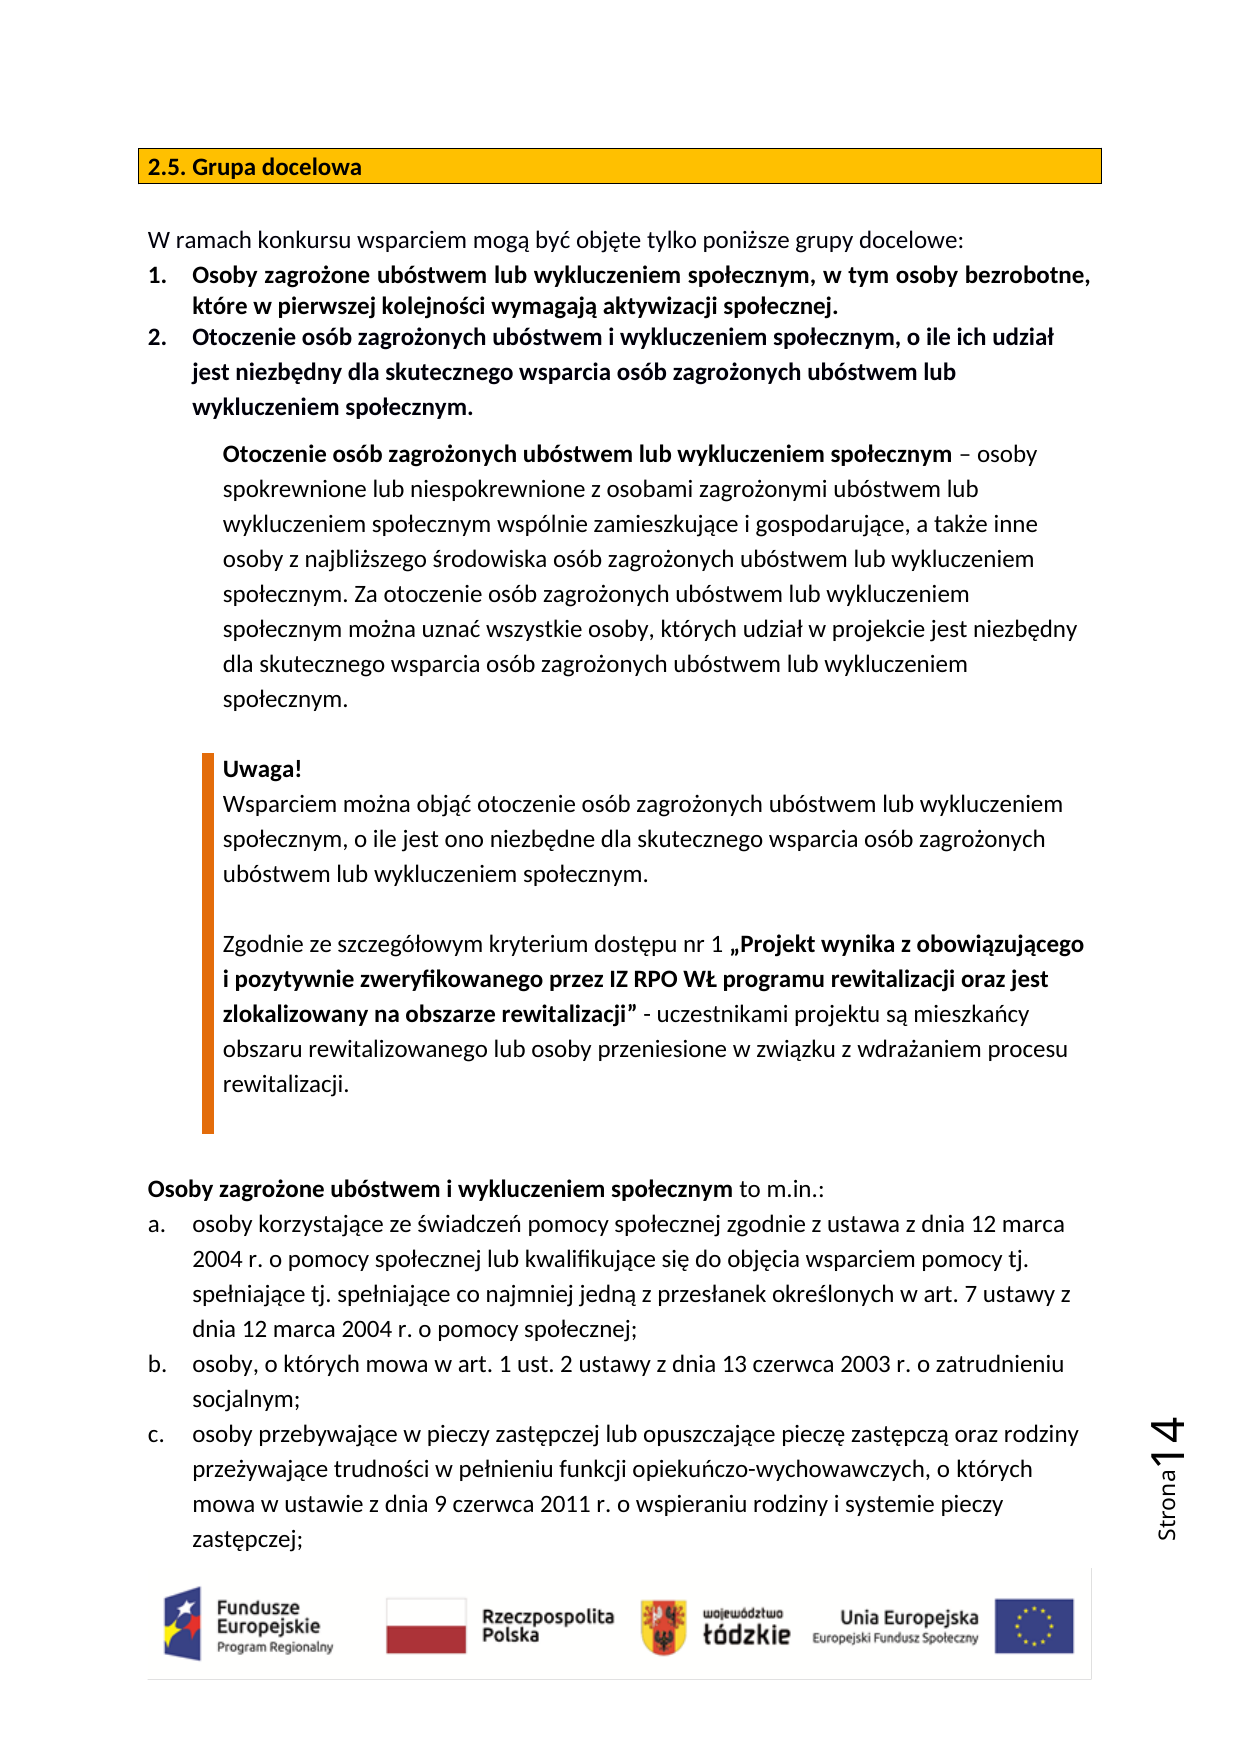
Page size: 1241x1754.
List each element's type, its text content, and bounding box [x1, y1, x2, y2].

list Otoczenie osób zagrożonych ubóstwem i wykluczeniem społecznym, o ile ich udział jest niezbędny dla skutecznego wsparcia osób zagrożonych ubóstwem lub wykluczeniem społecznym. [148, 321, 1092, 421]
text Uwaga! [214, 753, 1092, 784]
text Wsparciem można objąć otoczenie osób zagrożonych ubóstwem lub wykluczeniem społecznym, o ile jest ono niezbędne dla skutecznego wsparcia osób zagrożonych ubóstwem lub wykluczeniem społecznym. [214, 788, 1092, 889]
list osoby korzystające ze świadczeń pomocy społecznej zgodnie z ustawa z dnia 12 marca 2004 r. o pomocy społecznej lub kwalifikujące się do objęcia wsparciem pomocy tj. spełniające tj. spełniające co najmniej jedną z przesłanek określonych w art. 7 ustawy z dnia 12 marca 2004 r. o pomocy społecznej; [148, 1208, 1092, 1344]
list osoby przebywające w pieczy zastępczej lub opuszczające pieczę zastępczą oraz rodziny przeżywające trudności w pełnieniu funkcji opiekuńczo-wychowawczych, o których mowa w ustawie z dnia 9 czerwca 2011 r. o wspieraniu rodziny i systemie pieczy zastępczej; [148, 1418, 1092, 1554]
text Otoczenie osób zagrożonych ubóstwem lub wykluczeniem społecznym – osoby spokrewnione lub niespokrewnione z osobami zagrożonymi ubóstwem lub wykluczeniem społecznym wspólnie zamieszkujące i gospodarujące, a także inne osoby z najbliższego środowiska osób zagrożonych ubóstwem lub wykluczeniem społecznym. Za otoczenie osób zagrożonych ubóstwem lub wykluczeniem społecznym można uznać wszystkie osoby, których udział w projekcie jest niezbędny dla skutecznego wsparcia osób zagrożonych ubóstwem lub wykluczeniem społecznym. [223, 438, 1092, 714]
text Osoby zagrożone ubóstwem i wykluczeniem społecznym to m.in.: [148, 1173, 1092, 1204]
text W ramach konkursu wsparciem mogą być objęte tylko poniższe grupy docelowe: [148, 225, 1092, 255]
text Zgodnie ze szczegółowym kryterium dostępu nr 1 „Projekt wynika z obowiązującego i pozytywnie zweryfikowanego przez IZ RPO WŁ programu rewitalizacji oraz jest zlokalizowany na obszarze rewitalizacji” - uczestnikami projektu są mieszkańcy obszaru rewitalizowanego lub osoby przeniesione w związku z wdrażaniem procesu rewitalizacji. [214, 928, 1092, 1099]
list Grupa docelowa [139, 149, 1101, 183]
picture [147, 1568, 1093, 1681]
list Osoby zagrożone ubóstwem lub wykluczeniem społecznym, w tym osoby bezrobotne, które w pierwszej kolejności wymagają aktywizacji społecznej. [148, 260, 1092, 321]
list osoby, o których mowa w art. 1 ust. 2 ustawy z dnia 13 czerwca 2003 r. o zatrudnieniu socjalnym; [148, 1348, 1092, 1414]
